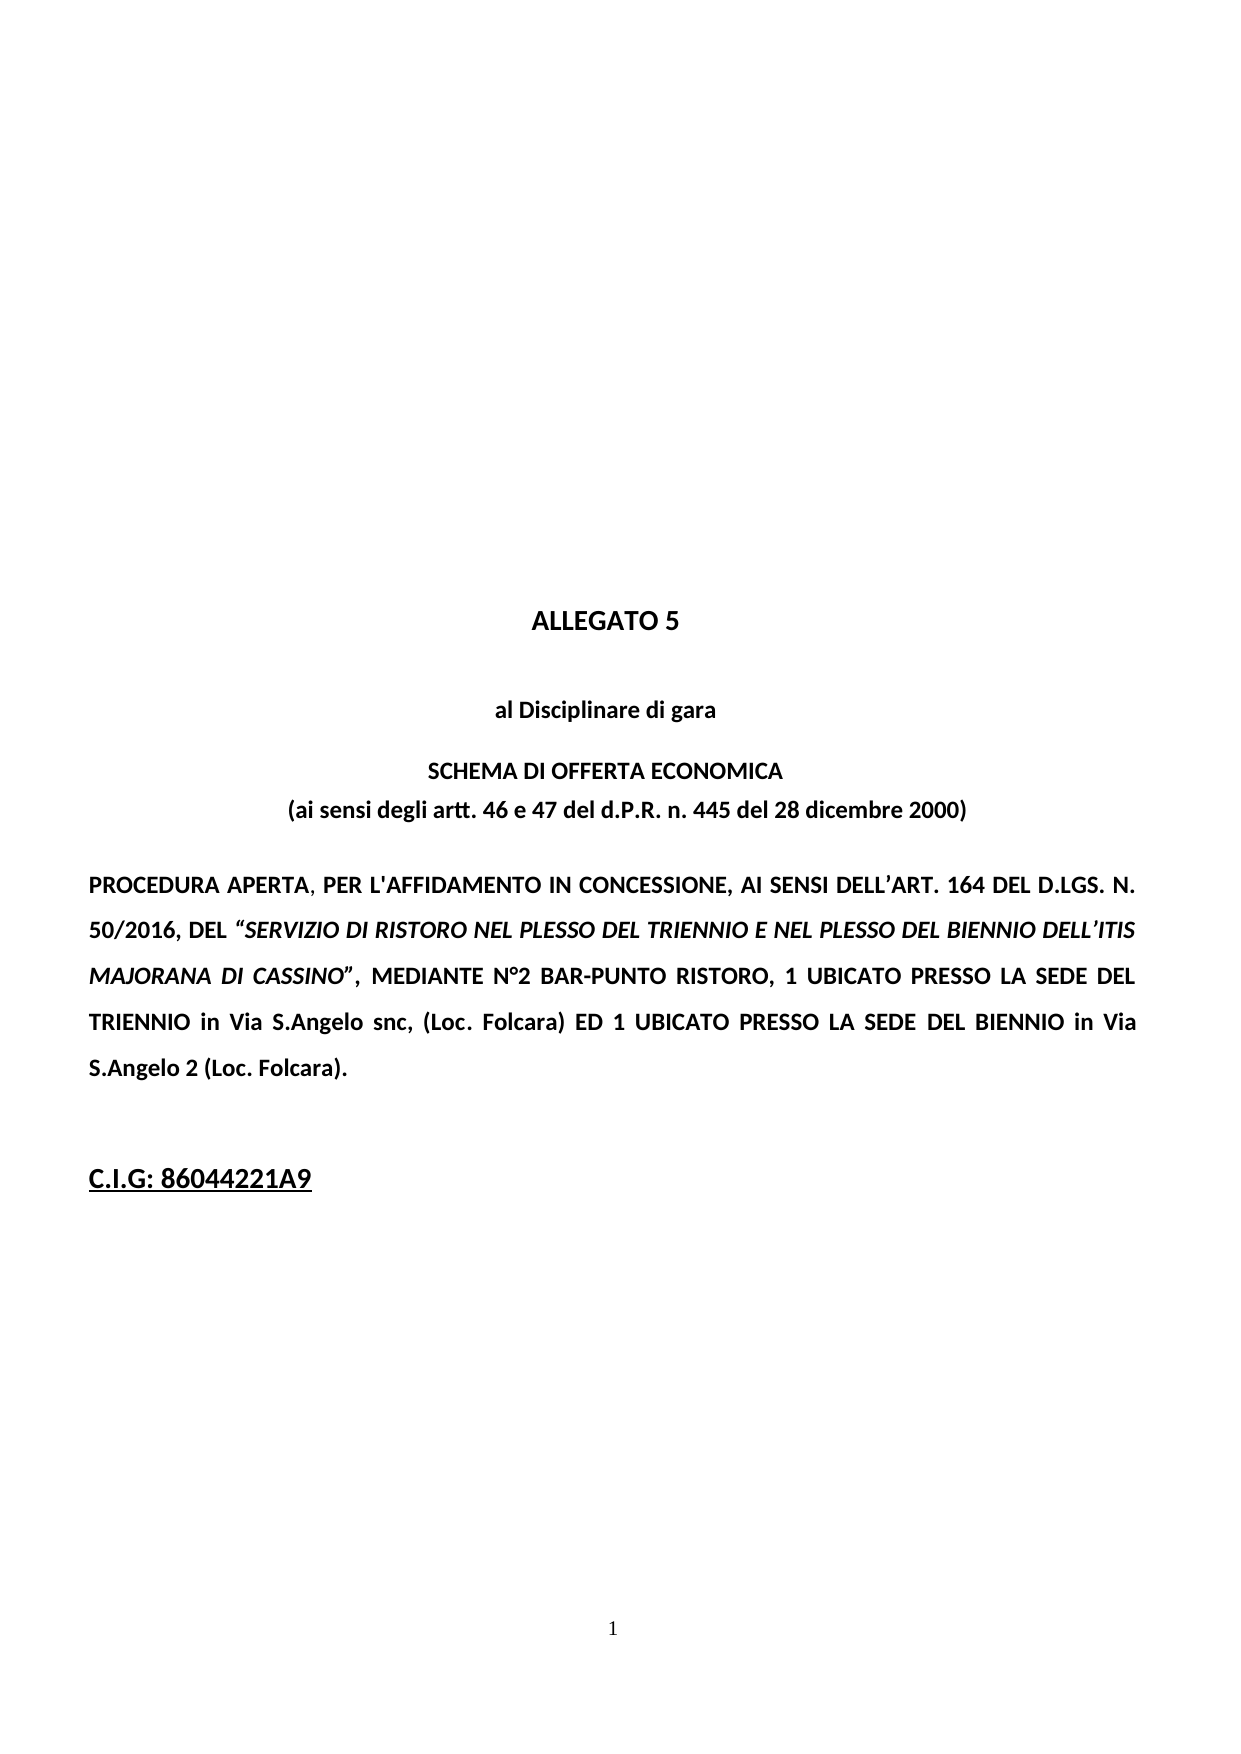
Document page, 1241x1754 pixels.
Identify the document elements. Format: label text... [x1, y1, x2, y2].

text ALLEGATO 5 [89, 602, 1122, 638]
text C.I.G: 86044221A9 [89, 1160, 1137, 1196]
text (ai sensi degli artt. 46 e 47 del d.P.R. n. 445 del 28 dicembre 2000) [118, 794, 1137, 824]
text SCHEMA DI OFFERTA ECONOMICA [89, 755, 1122, 785]
text PROCEDURA APERTA, PER L'AFFIDAMENTO IN CONCESSIONE, AI SENSI DELL’ART. 164 DEL D.LGS. N. 50/2016, DEL “SERVIZIO DI RISTORO NEL PLESSO DEL TRIENNIO E NEL PLESSO DEL BIENNIO DELL’ITIS MAJORANA DI CASSINO”, MEDIANTE N°2 BAR-PUNTO RISTORO, 1 UBICATO PRESSO LA SEDE DEL TRIENNIO in Via S.Angelo snc, (Loc. Folcara) ED 1 UBICATO PRESSO LA SEDE DEL BIENNIO in Via S.Angelo 2 (Loc. Folcara). [89, 869, 1137, 1082]
text al Disciplinare di gara [89, 694, 1122, 724]
